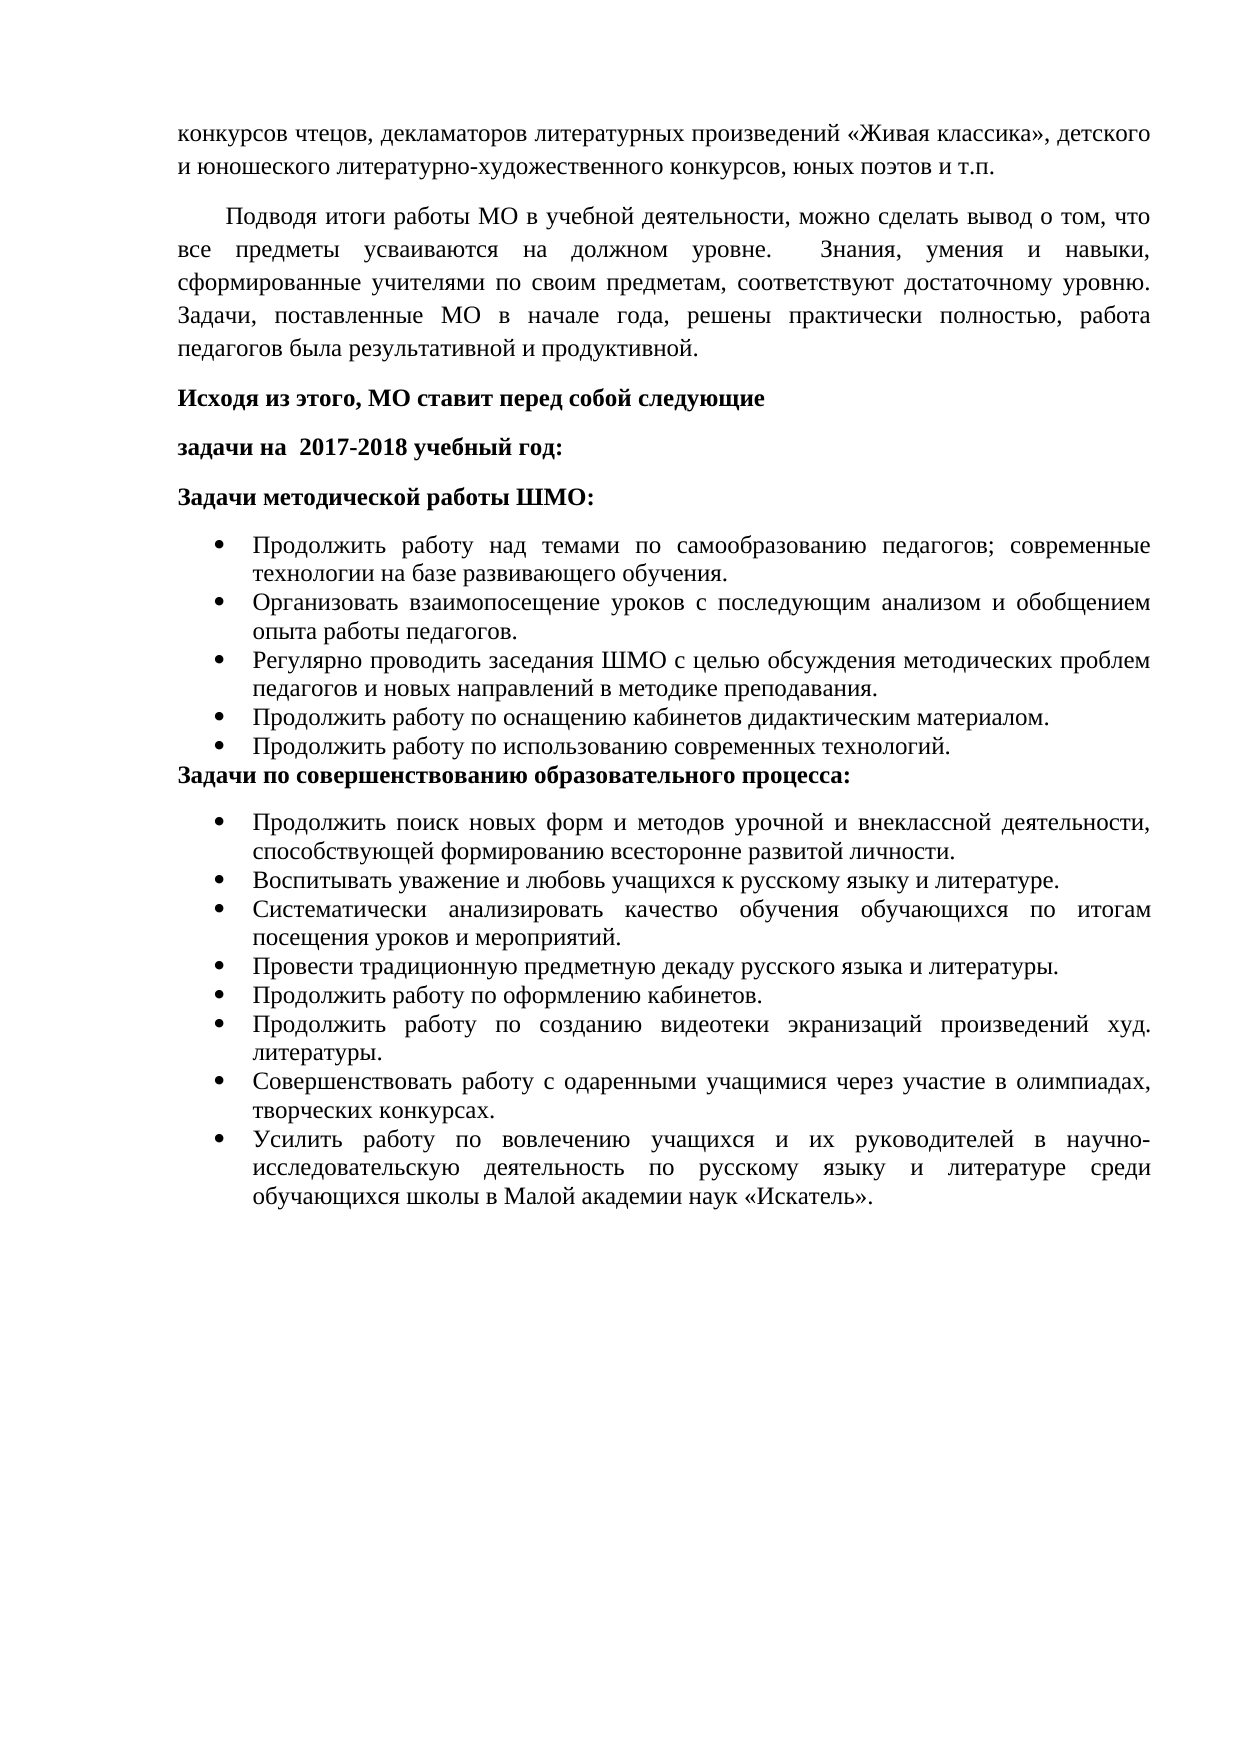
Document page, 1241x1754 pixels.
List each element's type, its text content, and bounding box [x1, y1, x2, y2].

list Продолжить работу по созданию видеотеки экранизаций произведений худ. литературы. [215, 1009, 1152, 1066]
list Усилить работу по вовлечению учащихся и их руководителей в научно-исследовательскую деятельность по русскому языку и литературе среди обучающихся школы в Малой академии наук «Искатель». [215, 1124, 1152, 1210]
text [177, 118, 1152, 180]
list Продолжить работу по использованию современных технологий. [215, 731, 1152, 760]
text Задачи по совершенствованию образовательного процесса: [177, 760, 1152, 788]
list Провести традиционную предметную декаду русского языка и литературы. [215, 951, 1152, 980]
list Систематически анализировать качество обучения обучающихся по итогам посещения уроков и мероприятий. [215, 894, 1152, 951]
text Задачи методической работы ШМО: [177, 482, 1152, 511]
list Организовать взаимопосещение уроков с последующим анализом и обобщением опыта работы педагогов. [215, 587, 1152, 645]
text Подводя итоги работы МО в учебной деятельности, можно сделать вывод о том, что все предметы усваиваются на должном уровне. Знания, умения и навыки, сформированные учителями по своим предметам, соответствуют достаточному уровню. Задачи, поставленные МО в начале года, решены практически полностью, работа педагогов была результативной и продуктивной. [177, 201, 1152, 362]
list Продолжить работу по оформлению кабинетов. [215, 980, 1152, 1009]
list Продолжить работу по оснащению кабинетов дидактическим материалом. [215, 702, 1152, 731]
list Воспитывать уважение и любовь учащихся к русскому языку и литературе. [215, 865, 1152, 894]
text задачи на 2017-2018 учебный год: [177, 432, 1152, 461]
list Продолжить работу над темами по самообразованию педагогов; современные технологии на базе развивающего обучения. [215, 530, 1152, 587]
list Продолжить поиск новых форм и методов урочной и внеклассной деятельности, способствующей формированию всесторонне развитой личности. [215, 807, 1152, 865]
list Совершенствовать работу с одаренными учащимися через участие в олимпиадах, творческих конкурсах. [215, 1066, 1152, 1124]
list Регулярно проводить заседания ШМО с целью обсуждения методических проблем педагогов и новых направлений в методике преподавания. [215, 645, 1152, 702]
text Исходя из этого, МО ставит перед собой следующие [177, 383, 1152, 411]
